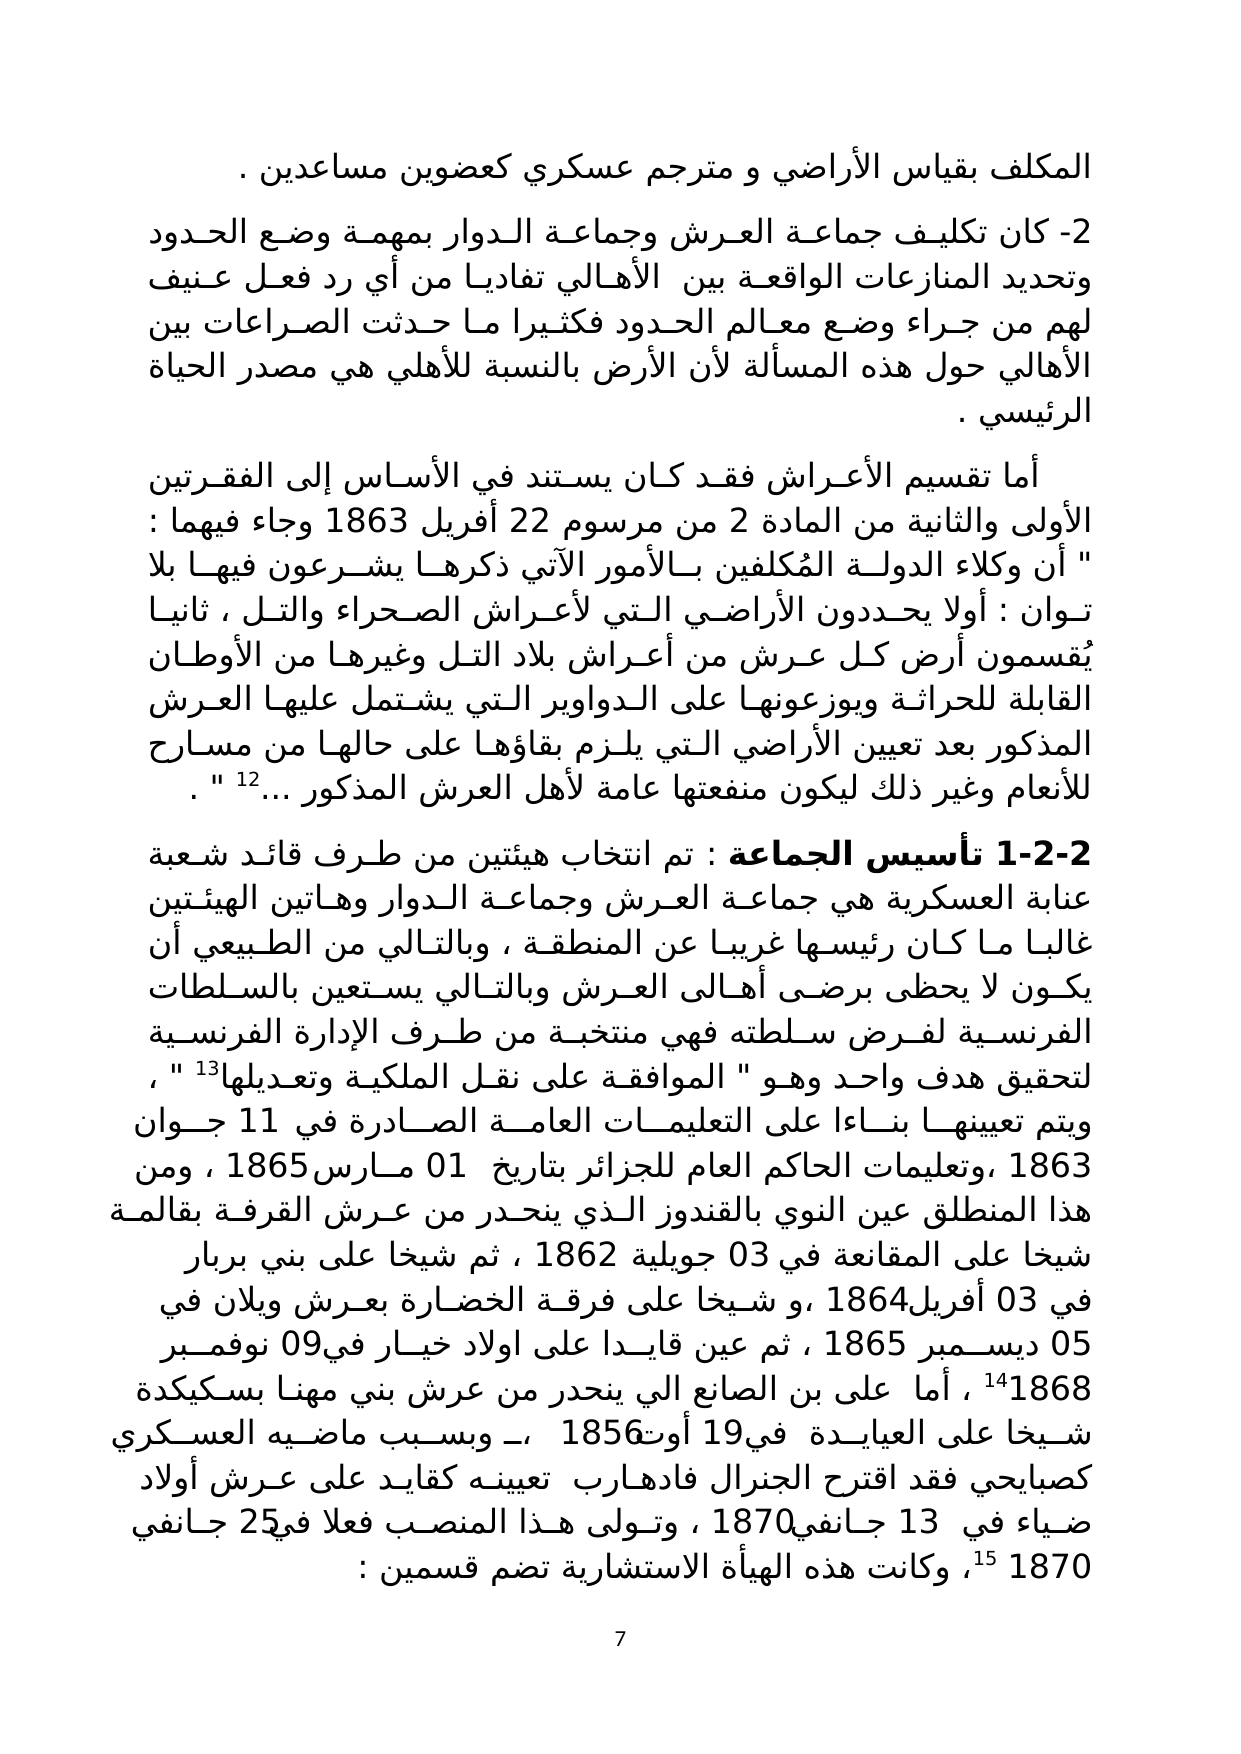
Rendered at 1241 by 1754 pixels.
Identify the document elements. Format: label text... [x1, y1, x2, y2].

text 2- كان تكليف جماعة العرش وجماعة الدوار بمهمة وضع الحدود وتحديد المنازعات الواقعة بين الأهالي تفاديا من أي رد فعل عنيف لهم من جراء وضع معالم الحدود فكثيرا ما حدثت الصراعات بين الأهالي حول هذه المسألة لأن الأرض بالنسبة للأهلي هي مصدر الحياة الرئيسي . [148, 213, 1093, 430]
text أما تقسيم الأعراش فقد كان يستند في الأساس إلى الفقرتين الأولى والثانية من المادة 2 من مرسوم 22 أفريل 1863 وجاء فيهما : " أن وكلاء الدولة المُكلفين بالأمور الآتي ذكرها يشرعون فيها بلا توان : أولا يحددون الأراضي التي لأعراش الصحراء والتل ، ثانيا يُقسمون أرض كل عرش من أعراش بلاد التل وغيرها من الأوطان القابلة للحراثة ويوزعونها على الدواوير التي يشتمل عليها العرش المذكور بعد تعيين الأراضي التي يلزم بقاؤها على حالها من مسارح للأنعام وغير ذلك ليكون منفعتها عامة لأهل العرش المذكور ... " . [148, 457, 1093, 808]
text 1-2-2 تأسيس الجماعة : تم انتخاب هيئتين من طرف قائد شعبة عنابة العسكرية هي جماعة العرش وجماعة الدوار وهاتين الهيئتين غالبا ما كان رئيسها غريبا عن المنطقة ، وبالتالي من الطبيعي أن يكون لا يحظى برضى أهالى العرش وبالتالي يستعين بالسلطات الفرنسية لفرض سلطته فهي منتخبة من طرف الإدارة الفرنسية لتحقيق هدف واحد وهو " الموافقة على نقل الملكية وتعديلها " ، ويتم تعيينها بناءا على التعليمات العامة الصادرة في 11 جوان 1863 ،وتعليمات الحاكم العام للجزائر بتاريخ 01 مارس 1865 ، ومن هذا المنطلق عين النوي بالقندوز الذي ينحدر من عرش القرفة بقالمة شيخا على المقانعة في 03 جويلية 1862 ، ثم شيخا على بني بربار في 03 أفريل 1864 ،و شيخا على فرقة الخضارة بعرش ويلان في 05 ديسمبر 1865 ، ثم عين قايدا على اولاد خيار في 09 نوفمبر 1868 ، أما على بن الصانع الي ينحدر من عرش بني مهنا بسكيكدة شيخا على العيايدة في 19 أوت 1856 ، وبسبب ماضيه العسكري كصبايحي فقد اقترح الجنرال فادهارب تعيينه كقايد على عرش أولاد ضياء في 13 جانفي 1870 ، وتولى هذا المنصب فعلا في 25 جانفي 1870 ، وكانت هذه الهيأة الاستشارية تضم قسمين : [148, 834, 1093, 1586]
text المكلف بقياس الأراضي و مترجم عسكري كعضوين مساعدين . [148, 148, 1093, 186]
